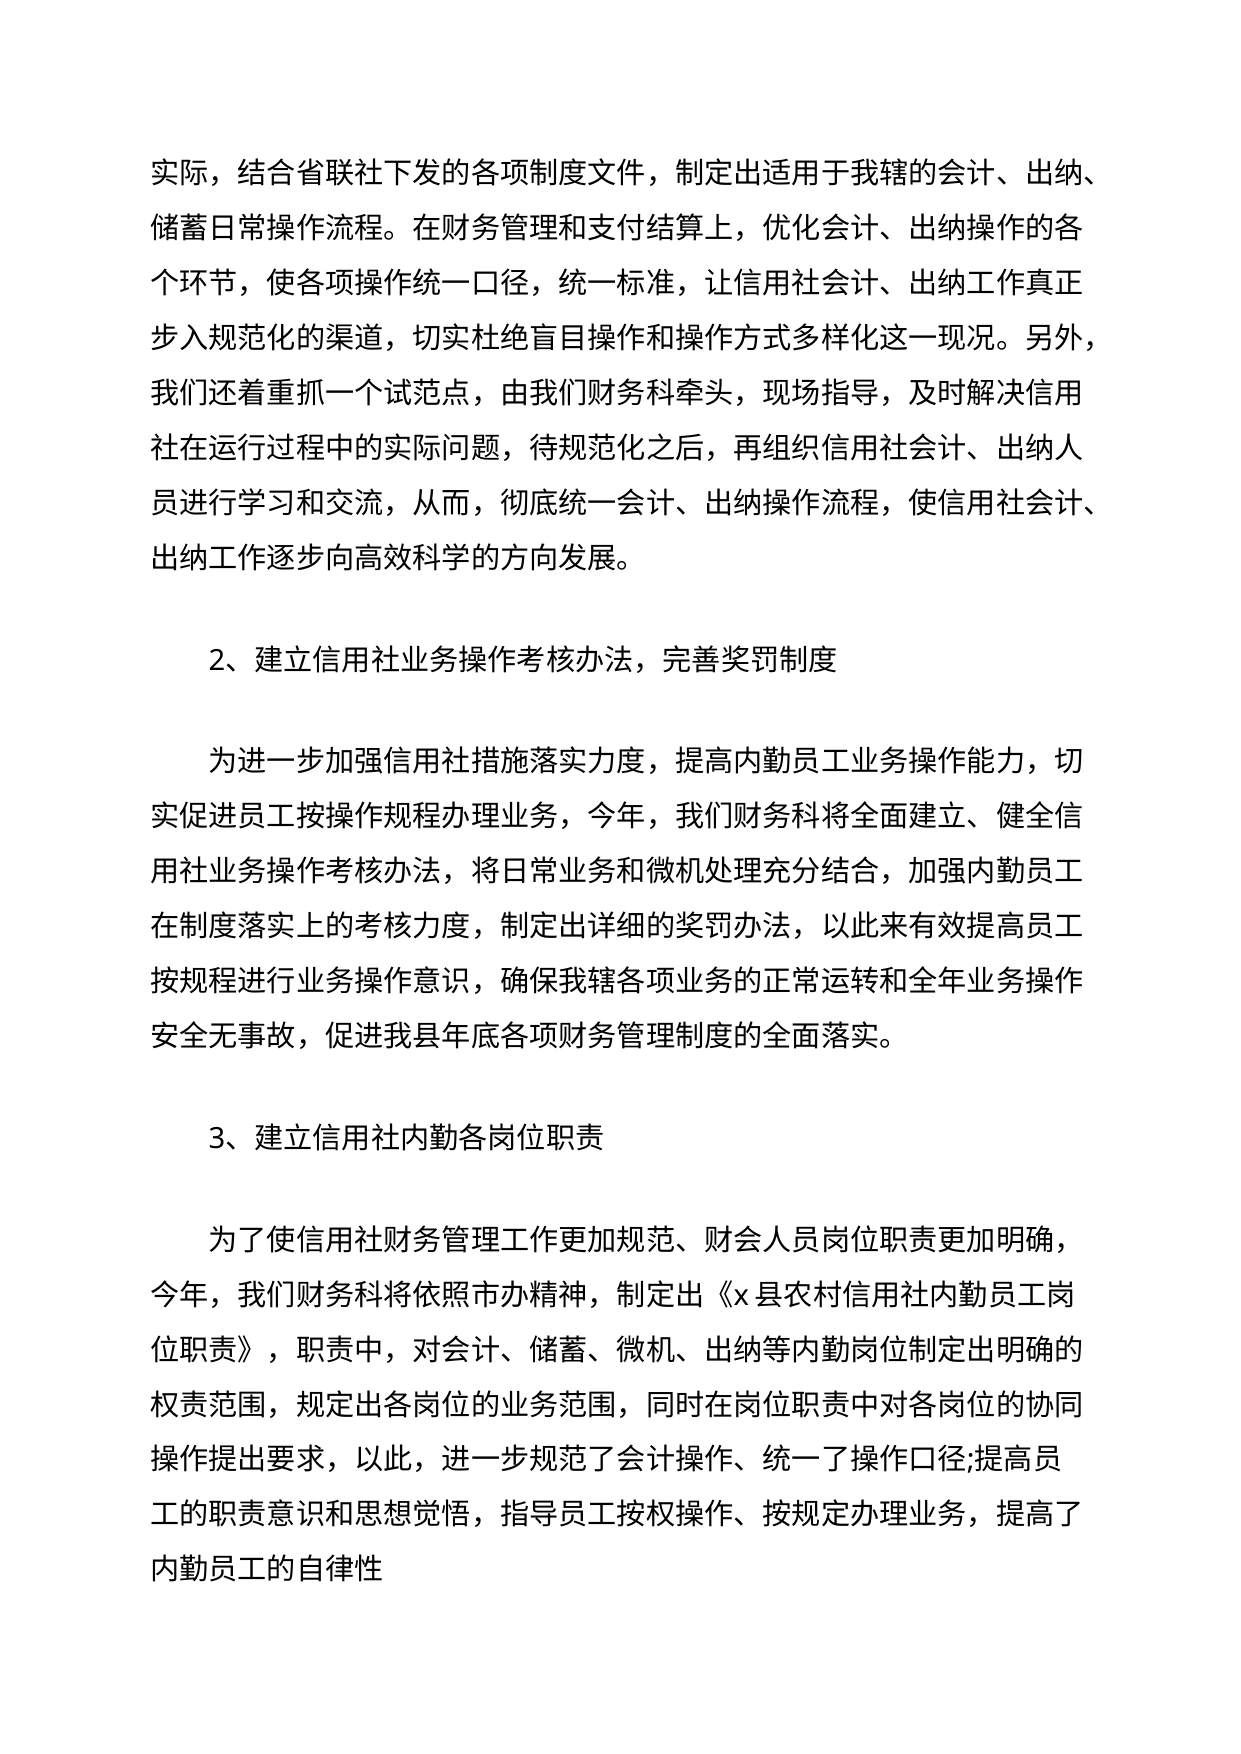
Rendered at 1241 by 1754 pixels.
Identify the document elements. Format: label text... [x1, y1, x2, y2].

text 3、建立信用社内勤各岗位职责 [150, 1114, 1090, 1157]
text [150, 150, 1090, 577]
text 为进一步加强信用社措施落实力度，提高内勤员工业务操作能力，切实促进员工按操作规程办理业务，今年，我们财务科将全面建立、健全信用社业务操作考核办法，将日常业务和微机处理充分结合，加强内勤员工在制度落实上的考核力度，制定出详细的奖罚办法，以此来有效提高员工按规程进行业务操作意识，确保我辖各项业务的正常运转和全年业务操作安全无事故，促进我县年底各项财务管理制度的全面落实。 [150, 738, 1090, 1055]
text 2、建立信用社业务操作考核办法，完善奖罚制度 [150, 636, 1090, 678]
text 为了使信用社财务管理工作更加规范、财会人员岗位职责更加明确，今年，我们财务科将依照市办精神，制定出《x县农村信用社内勤员工岗位职责》，职责中，对会计、储蓄、微机、出纳等内勤岗位制定出明确的权责范围，规定出各岗位的业务范围，同时在岗位职责中对各岗位的协同操作提出要求，以此，进一步规范了会计操作、统一了操作口径;提高员工的职责意识和思想觉悟，指导员工按权操作、按规定办理业务，提高了内勤员工的自律性 [150, 1216, 1090, 1588]
